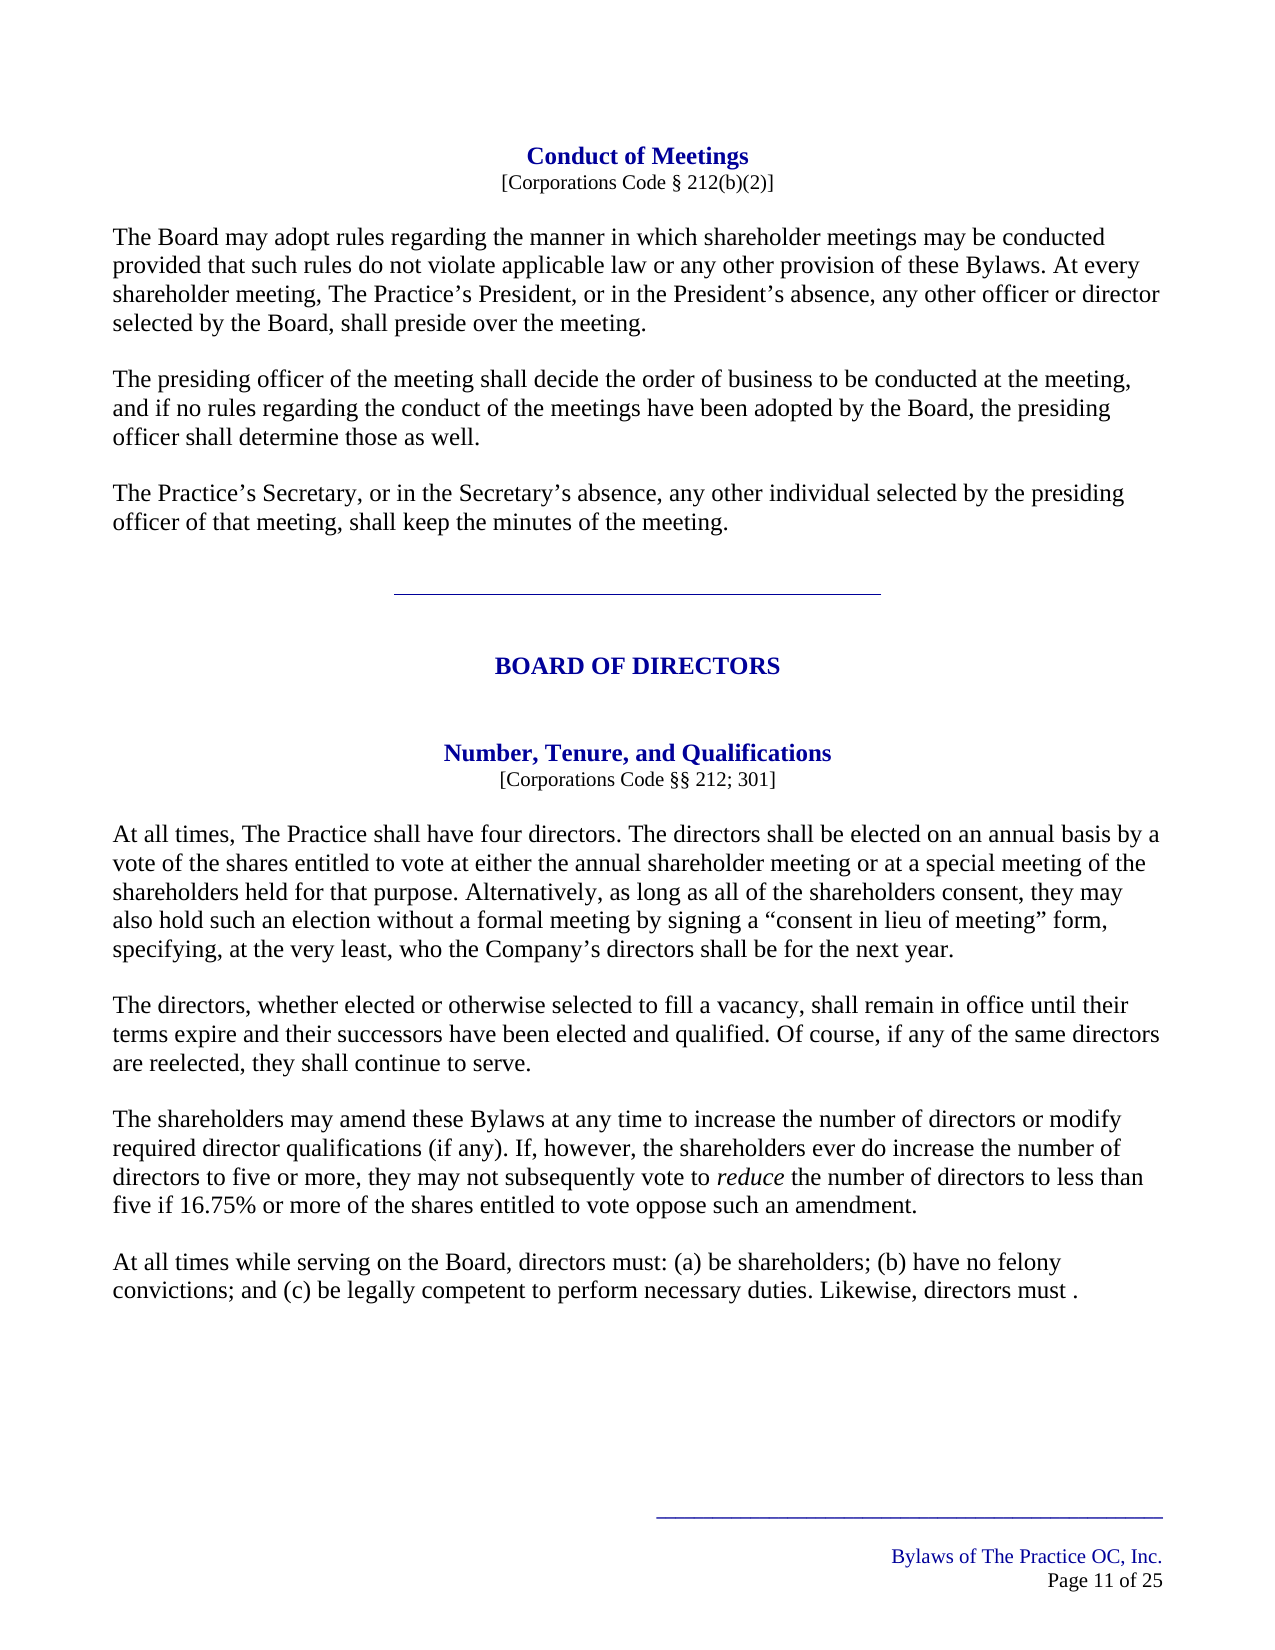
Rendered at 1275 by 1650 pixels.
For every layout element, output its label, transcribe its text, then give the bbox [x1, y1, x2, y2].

text Number, Tenure, and Qualifications [Corporations Code §§ 212; 301] [112, 709, 1162, 791]
text The directors, whether elected or otherwise selected to fill a vacancy, shall remain in office until their terms expire and their successors have been elected and qualified. Of course, if any of the same directors are reelected, they shall continue to serve. [112, 991, 1162, 1077]
text board of directors [112, 623, 1162, 680]
text At all times while serving on the Board, directors must: (a) be shareholders; (b) have no felony convictions; and (c) be legally competent to perform necessary duties. Likewise, directors must . [112, 1247, 1162, 1304]
text The Practice’s Secretary, or in the Secretary’s absence, any other individual selected by the presiding officer of that meeting, shall keep the minutes of the meeting. [112, 478, 1162, 535]
text At all times, The Practice shall have four directors. The directors shall be elected on an annual basis by a vote of the shares entitled to vote at either the annual shareholder meeting or at a special meeting of the shareholders held for that purpose. Alternatively, as long as all of the shareholders consent, they may also hold such an election without a formal meeting by signing a “consent in lieu of meeting” form, specifying, at the very least, who the Company’s directors shall be for the next year. [112, 819, 1162, 963]
subtitle Conduct of Meetings [Corporations Code § 212(b)(2)] [112, 112, 1162, 194]
text The presiding officer of the meeting shall decide the order of business to be conducted at the meeting, and if no rules regarding the conduct of the meetings have been adopted by the Board, the presiding officer shall determine those as well. [112, 364, 1162, 450]
text The Board may adopt rules regarding the manner in which shareholder meetings may be conducted provided that such rules do not violate applicable law or any other provision of these Bylaws. At every shareholder meeting, The Practice’s President, or in the President’s absence, any other officer or director selected by the Board, shall preside over the meeting. [112, 222, 1162, 337]
text The shareholders may amend these Bylaws at any time to increase the number of directors or modify required director qualifications (if any). If, however, the shareholders ever do increase the number of directors to five or more, they may not subsequently vote to reduce the number of directors to less than five if 16.75% or more of the shares entitled to vote oppose such an amendment. [112, 1104, 1162, 1219]
